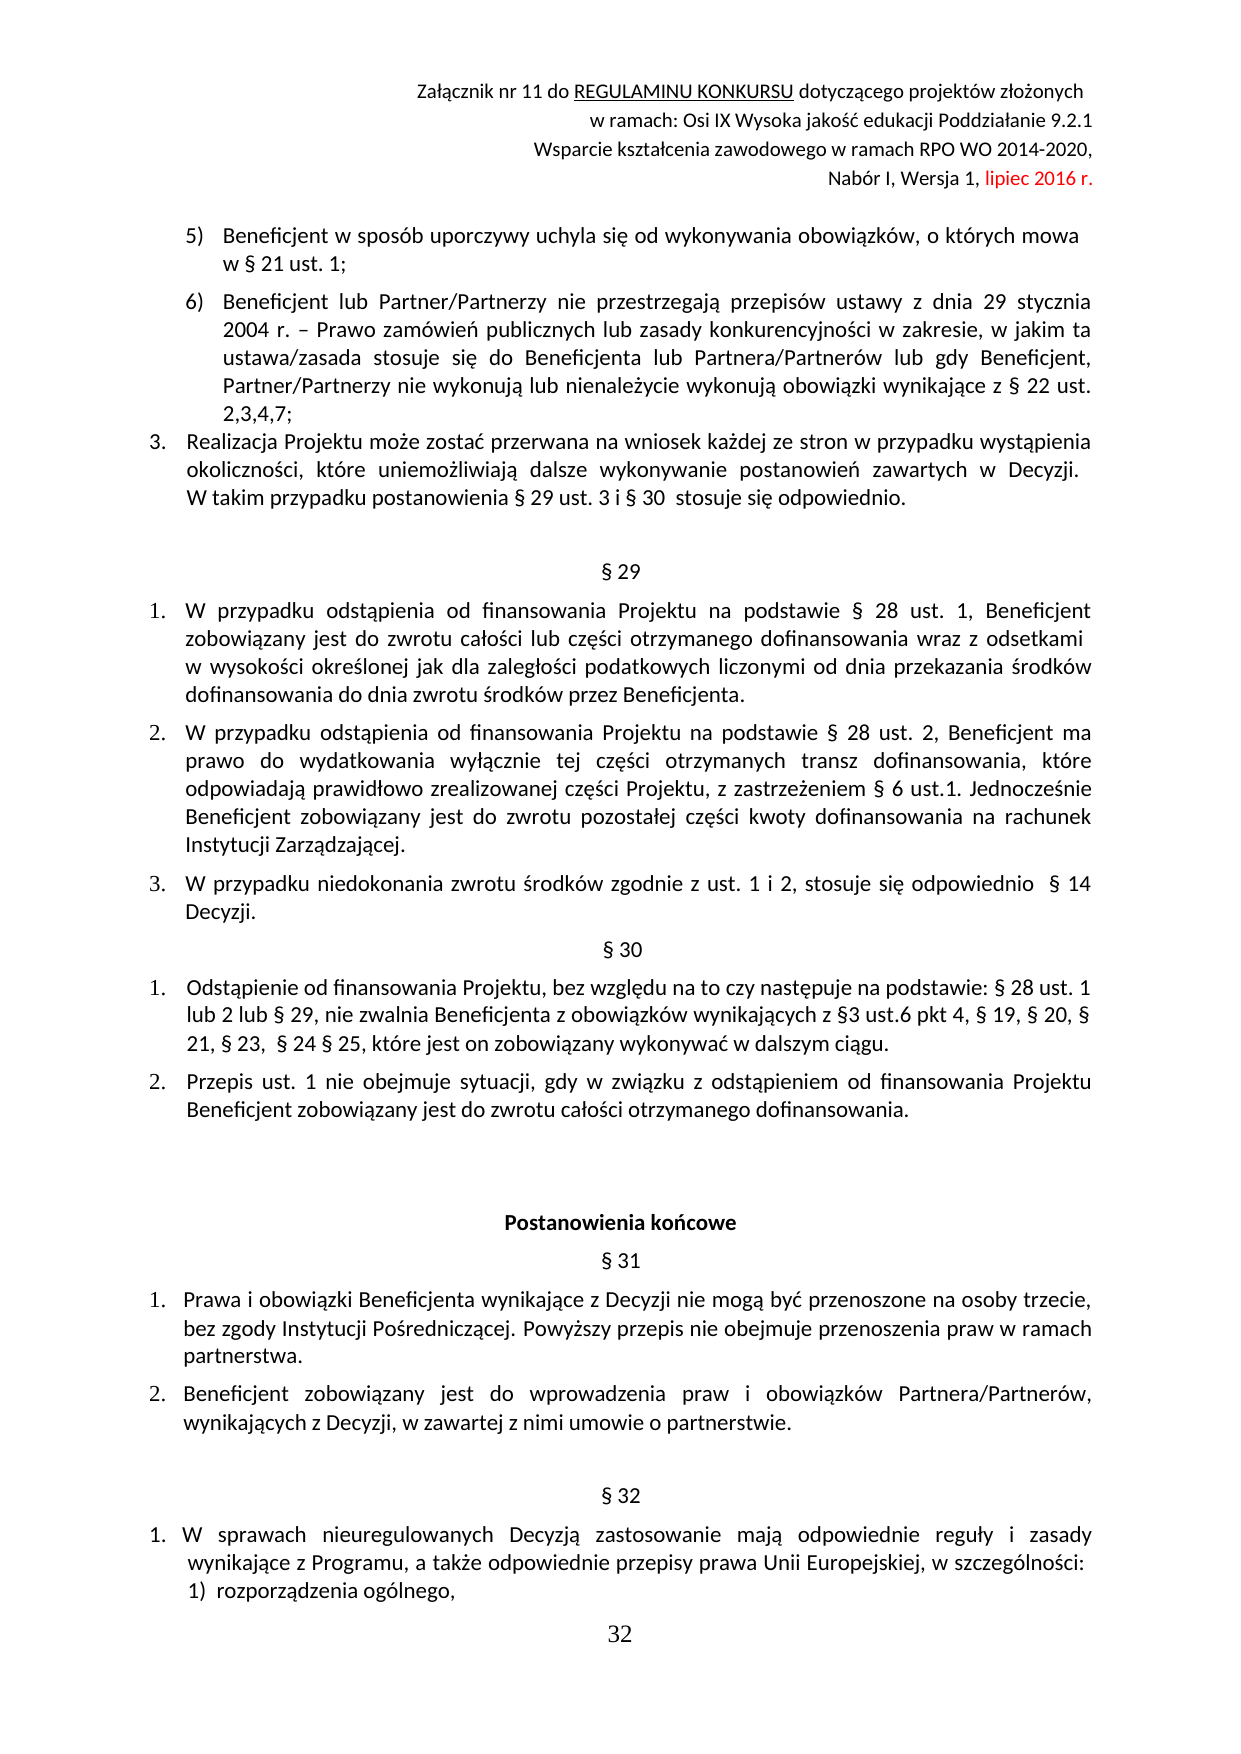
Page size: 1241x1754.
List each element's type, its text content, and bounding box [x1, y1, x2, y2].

list Beneficjent lub Partner/Partnerzy nie przestrzegają przepisów ustawy z dnia 29 stycznia 2004 r. – Prawo zamówień publicznych lub zasady konkurencyjności w zakresie, w jakim ta ustawa/zasada stosuje się do Beneficjenta lub Partnera/Partnerów lub gdy Beneficjent, Partner/Partnerzy nie wykonują lub nienależycie wykonują obowiązki wynikające z § 22 ust. 2,3,4,7; [185, 287, 1093, 427]
list Beneficjent w sposób uporczywy uchyla się od wykonywania obowiązków, o których mowa w § 21 ust. 1; [185, 221, 1093, 277]
list Odstąpienie od finansowania Projektu, bez względu na to czy następuje na podstawie: § 28 ust. 1 lub 2 lub § 29, nie zwalnia Beneficjenta z obowiązków wynikających z §3 ust.6 pkt 4, § 19, § 20, § 21, § 23, § 24 § 25, które jest on zobowiązany wykonywać w dalszym ciągu. [149, 973, 1093, 1057]
text 1. W sprawach nieuregulowanych Decyzją zastosowanie mają odpowiednie reguły i zasady wynikające z Programu, a także odpowiednie przepisy prawa Unii Europejskiej, w szczególności: 1) rozporządzenia ogólnego, [149, 1520, 1093, 1604]
list W przypadku niedokonania zwrotu środków zgodnie z ust. 1 i 2, stosuje się odpowiednio § 14 Decyzji. [149, 869, 1093, 925]
list Realizacja Projektu może zostać przerwana na wniosek każdej ze stron w przypadku wystąpienia okoliczności, które uniemożliwiają dalsze wykonywanie postanowień zawartych w Decyzji. W takim przypadku postanowienia § 29 ust. 3 i § 30 stosuje się odpowiednio. [149, 427, 1093, 511]
list W przypadku odstąpienia od finansowania Projektu na podstawie § 28 ust. 1, Beneficjent zobowiązany jest do zwrotu całości lub części otrzymanego dofinansowania wraz z odsetkami w wysokości określonej jak dla zaległości podatkowych liczonymi od dnia przekazania środków dofinansowania do dnia zwrotu środków przez Beneficjenta. [149, 596, 1093, 708]
list Prawa i obowiązki Beneficjenta wynikające z Decyzji nie mogą być przenoszone na osoby trzecie, bez zgody Instytucji Pośredniczącej. Powyższy przepis nie obejmuje przenoszenia praw w ramach partnerstwa. [149, 1286, 1093, 1370]
list Beneficjent zobowiązany jest do wprowadzenia praw i obowiązków Partnera/Partnerów, wynikających z Decyzji, w zawartej z nimi umowie o partnerstwie. [149, 1379, 1093, 1436]
text § 30 [146, 935, 1093, 963]
text § 29 [146, 557, 1095, 585]
list Przepis ust. 1 nie obejmuje sytuacji, gdy w związku z odstąpieniem od finansowania Projektu Beneficjent zobowiązany jest do zwrotu całości otrzymanego dofinansowania. [149, 1067, 1093, 1123]
list W przypadku odstąpienia od finansowania Projektu na podstawie § 28 ust. 2, Beneficjent ma prawo do wydatkowania wyłącznie tej części otrzymanych transz dofinansowania, które odpowiadają prawidłowo zrealizowanej części Projektu, z zastrzeżeniem § 6 ust.1. Jednocześnie Beneficjent zobowiązany jest do zwrotu pozostałej części kwoty dofinansowania na rachunek Instytucji Zarządzającej. [149, 718, 1093, 858]
text Postanowienia końcowe [146, 1208, 1095, 1236]
text § 32 [146, 1481, 1095, 1509]
text § 31 [146, 1247, 1095, 1275]
